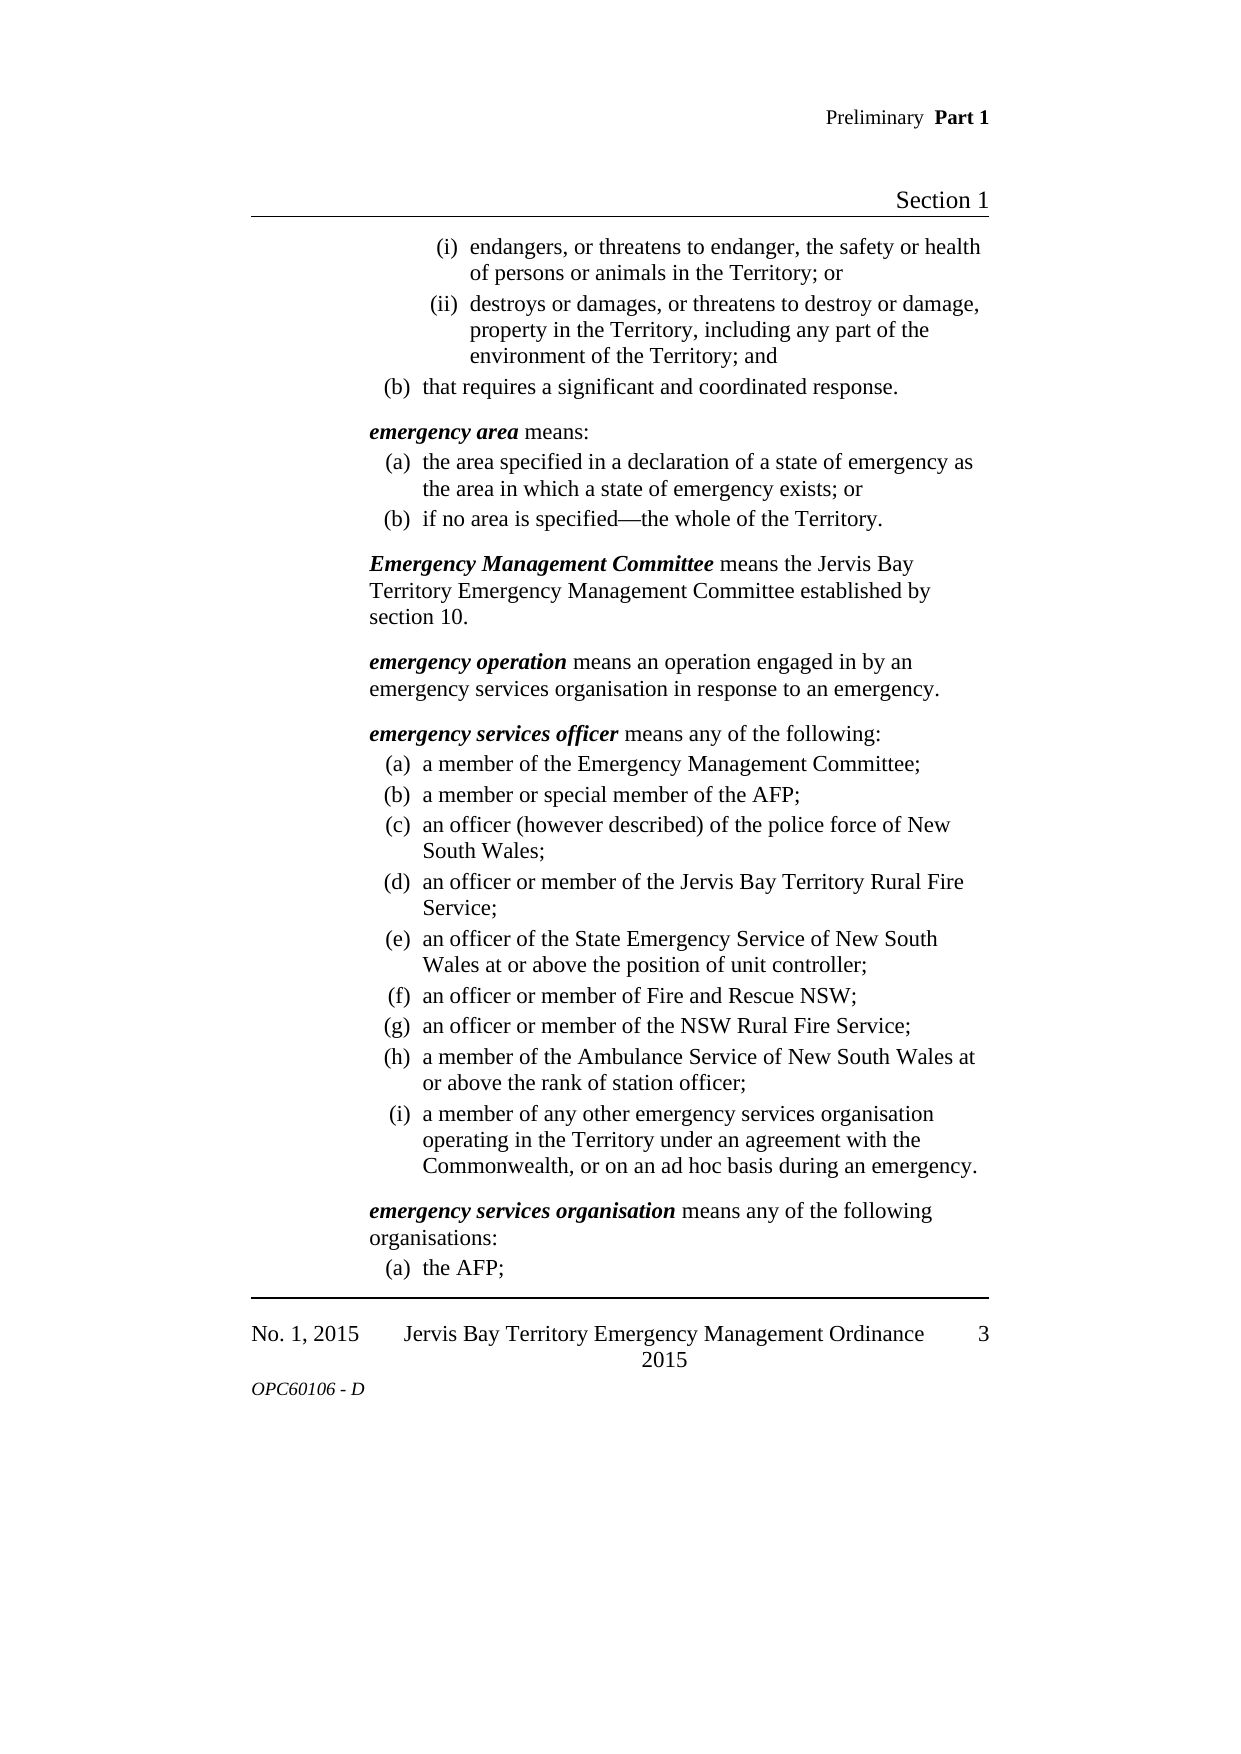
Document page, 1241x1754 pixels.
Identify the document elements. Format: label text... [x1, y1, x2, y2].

text (b) that requires a significant and coordinated response. [251, 373, 989, 399]
text (c) an officer (however described) of the police force of New South Wales; [251, 811, 989, 864]
text (f) an officer or member of Fire and Rescue NSW; [251, 982, 989, 1008]
text Emergency Management Committee means the Jervis Bay Territory Emergency Management Committee established by section 10. [369, 550, 989, 629]
text (d) an officer or member of the Jervis Bay Territory Rural Fire Service; [251, 868, 989, 921]
text (b) a member or special member of the AFP; [251, 781, 989, 807]
text (h) a member of the Ambulance Service of New South Wales at or above the rank of station officer; [251, 1043, 989, 1096]
text (b) if no area is specified—the whole of the Territory. [251, 505, 989, 532]
text (a) the area specified in a declaration of a state of emergency as the area in which a state of emergency exists; or [251, 448, 989, 501]
text (ii) destroys or damages, or threatens to destroy or damage, property in the Territory, including any part of the environment of the Territory; and [251, 289, 989, 369]
text (i) a member of any other emergency services organisation operating in the Territory under an agreement with the Commonwealth, or on an ad hoc basis during an emergency. [251, 1100, 989, 1179]
text (a) the AFP; [251, 1254, 989, 1281]
text (g) an officer or member of the NSW Rural Fire Service; [251, 1012, 989, 1039]
text (a) a member of the Emergency Management Committee; [251, 750, 989, 777]
text emergency operation means an operation engaged in by an emergency services organisation in response to an emergency. [369, 648, 989, 701]
text (e) an officer of the State Emergency Service of New South Wales at or above the position of unit controller; [251, 925, 989, 978]
text emergency services officer means any of the following: [369, 720, 989, 746]
text (i) endangers, or threatens to endanger, the safety or health of persons or animals in the Territory; or [251, 233, 989, 285]
text emergency area means: [369, 418, 989, 444]
text emergency services organisation means any of the following organisations: [369, 1198, 989, 1250]
